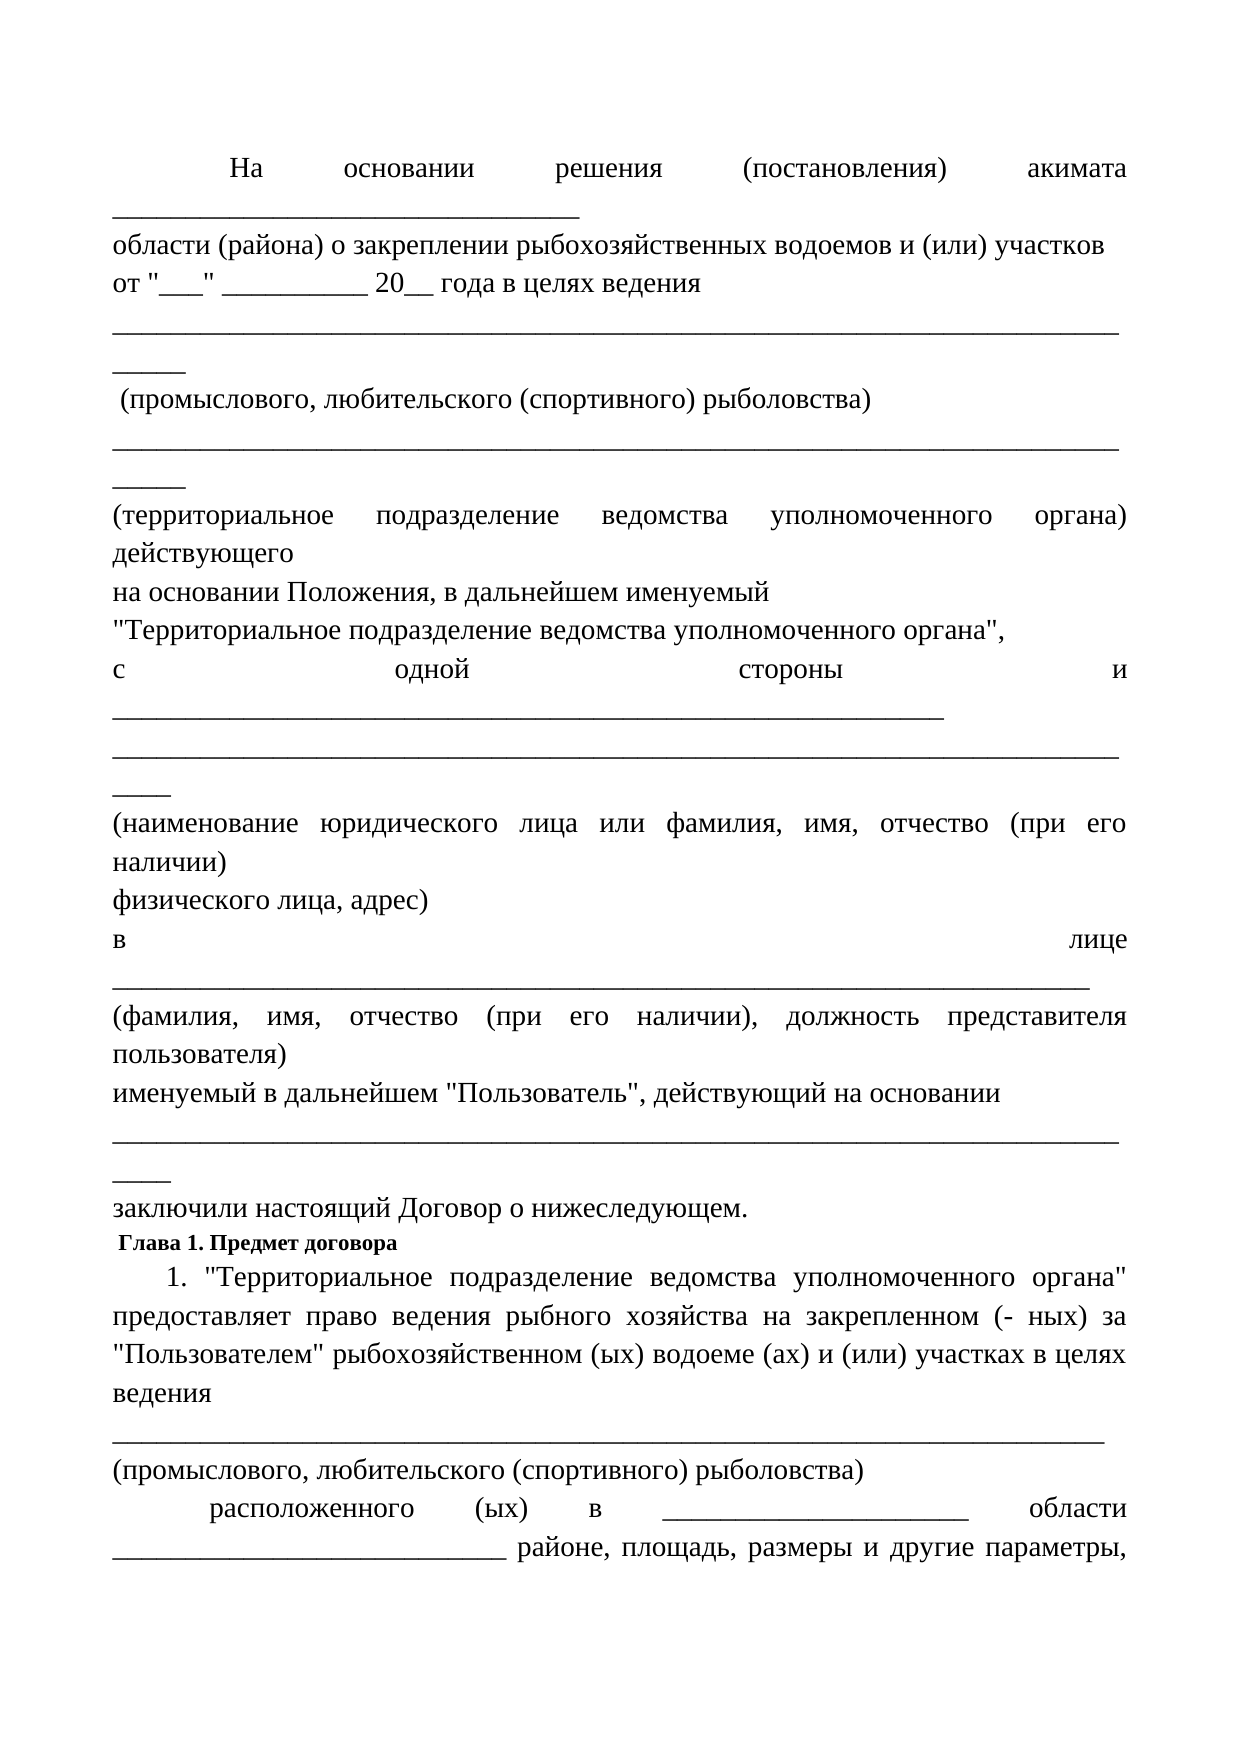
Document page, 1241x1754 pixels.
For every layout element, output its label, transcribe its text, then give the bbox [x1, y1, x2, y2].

text (наименование юридического лица или фамилия, имя, отчество (при его наличии) [112, 805, 1128, 877]
text именуемый в дальнейшем "Пользователь", действующий на основании [112, 1075, 1128, 1108]
text физического лица, адрес) [112, 882, 1128, 916]
text __________________________________________________________________________ [112, 420, 1128, 492]
text (фамилия, имя, отчество (при его наличии), должность представителя пользователя) [112, 998, 1128, 1070]
text (территориальное подразделение ведомства уполномоченного органа) действующего [112, 497, 1128, 569]
text от "___" __________ 20__ года в целях ведения [112, 266, 1128, 299]
text 1. "Территориальное подразделение ведомства уполномоченного органа" предоставляет право ведения рыбного хозяйства на закрепленном (- ных) за "Пользователем" рыбохозяйственном (ых) водоеме (ах) и (или) участках в целях ведения ____________________________________________________________________ (промыслового, любительского (спортивного) рыболовства) [112, 1259, 1128, 1486]
text с одной стороны и _________________________________________________________ [112, 651, 1128, 723]
text __________________________________________________________________________ [112, 304, 1128, 376]
text _________________________________________________________________________ [112, 728, 1128, 800]
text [112, 1491, 1128, 1563]
text "Территориальное подразделение ведомства уполномоченного органа", [112, 612, 1128, 646]
text _________________________________________________________________________ [112, 1113, 1128, 1186]
text Глава 1. Предмет договора [112, 1229, 1128, 1256]
text области (района) о закреплении рыбохозяйственных водоемов и (или) участков [112, 227, 1128, 261]
text заключили настоящий Договор о нижеследующем. [112, 1191, 1128, 1224]
text на основании Положения, в дальнейшем именуемый [112, 574, 1128, 607]
text в лице ___________________________________________________________________ [112, 921, 1128, 993]
text (промыслового, любительского (спортивного) рыболовства) [112, 381, 1128, 415]
text На основании решения (постановления) акимата ________________________________ [112, 150, 1128, 222]
